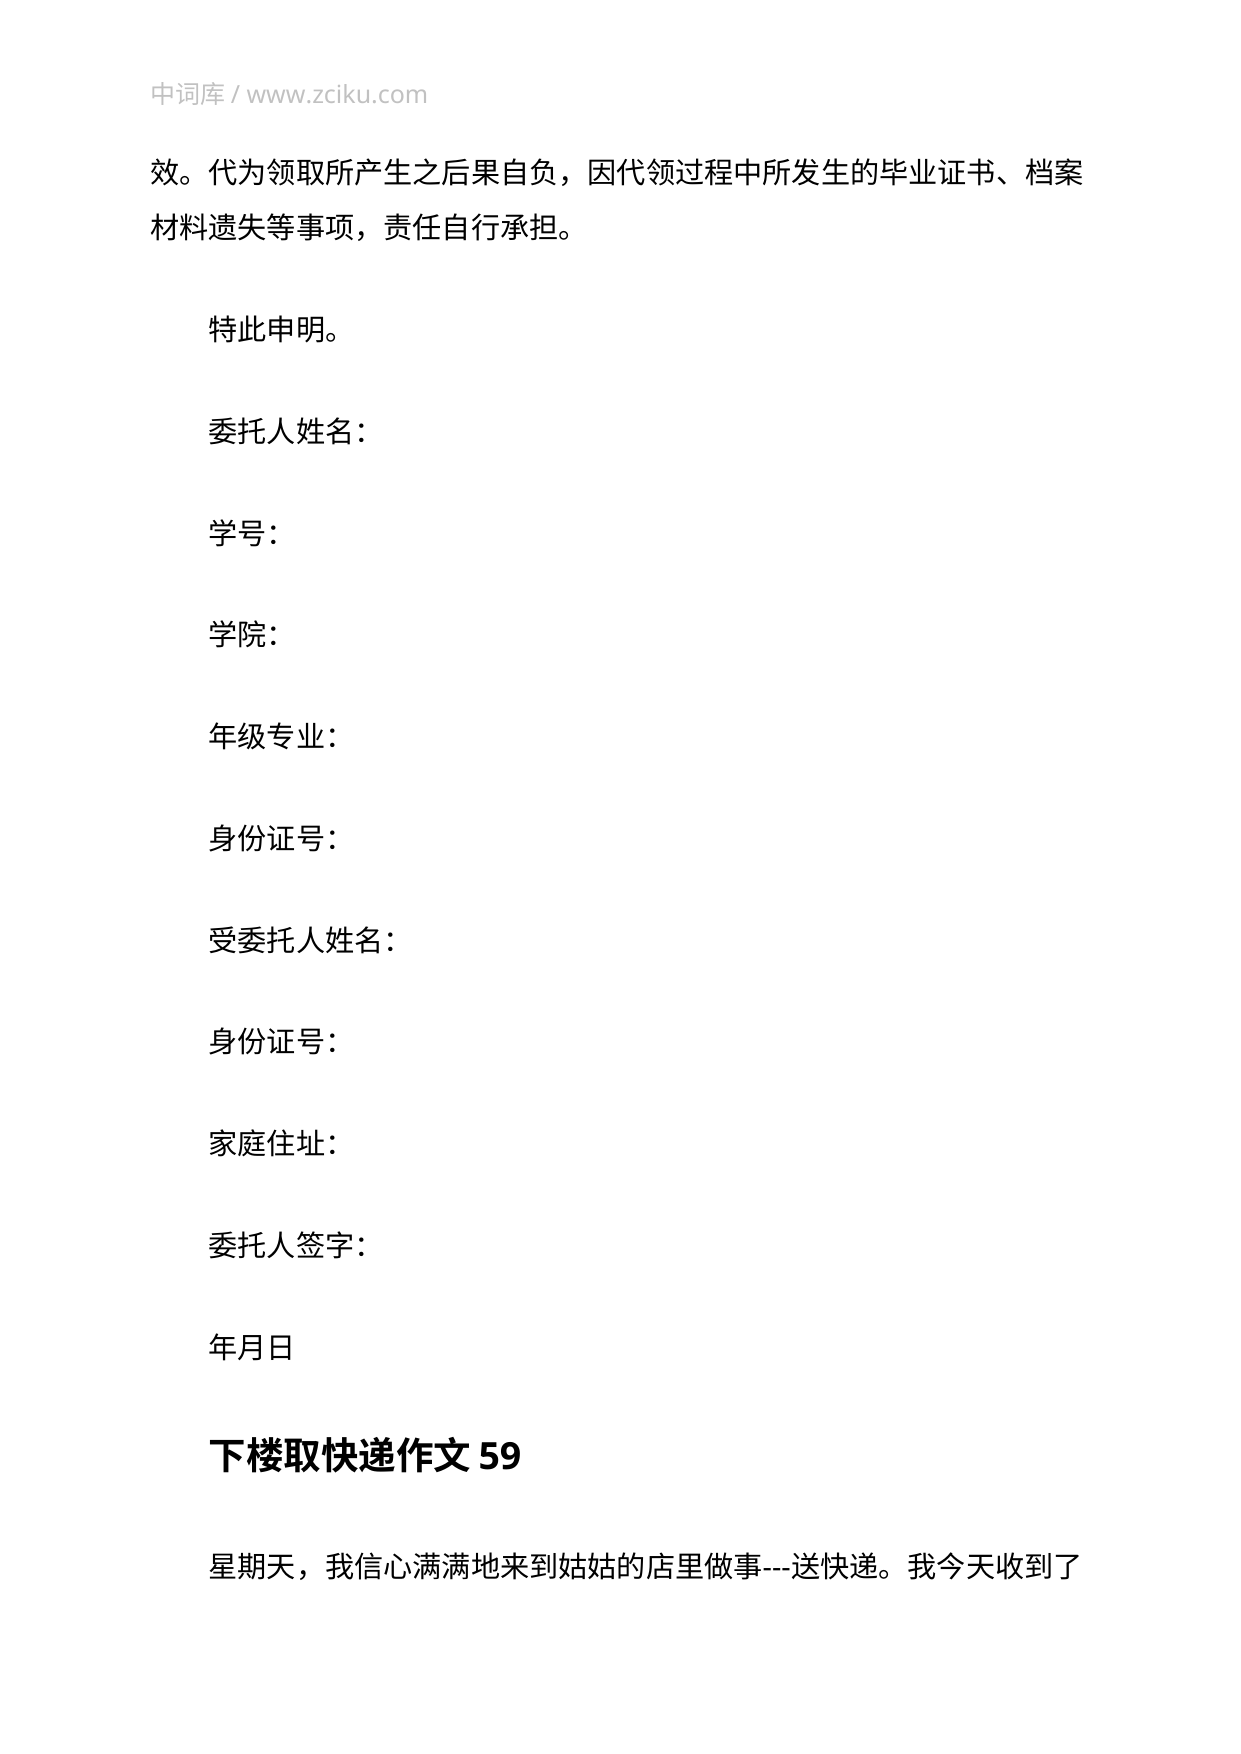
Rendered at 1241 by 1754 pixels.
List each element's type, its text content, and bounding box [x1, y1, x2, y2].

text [150, 150, 1090, 247]
text 特此申明。 [150, 307, 1090, 349]
text 受委托人姓名： [150, 917, 1090, 959]
text 学院： [150, 612, 1090, 654]
text 年级专业： [150, 714, 1090, 756]
text 下楼取快递作文59 [150, 1426, 1090, 1481]
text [150, 1544, 1090, 1586]
text 委托人姓名： [150, 408, 1090, 451]
text 年月日 [150, 1324, 1090, 1367]
text 学号： [150, 510, 1090, 552]
text 家庭住址： [150, 1121, 1090, 1163]
text 身份证号： [150, 816, 1090, 858]
text 委托人签字： [150, 1223, 1090, 1265]
text 身份证号： [150, 1019, 1090, 1061]
